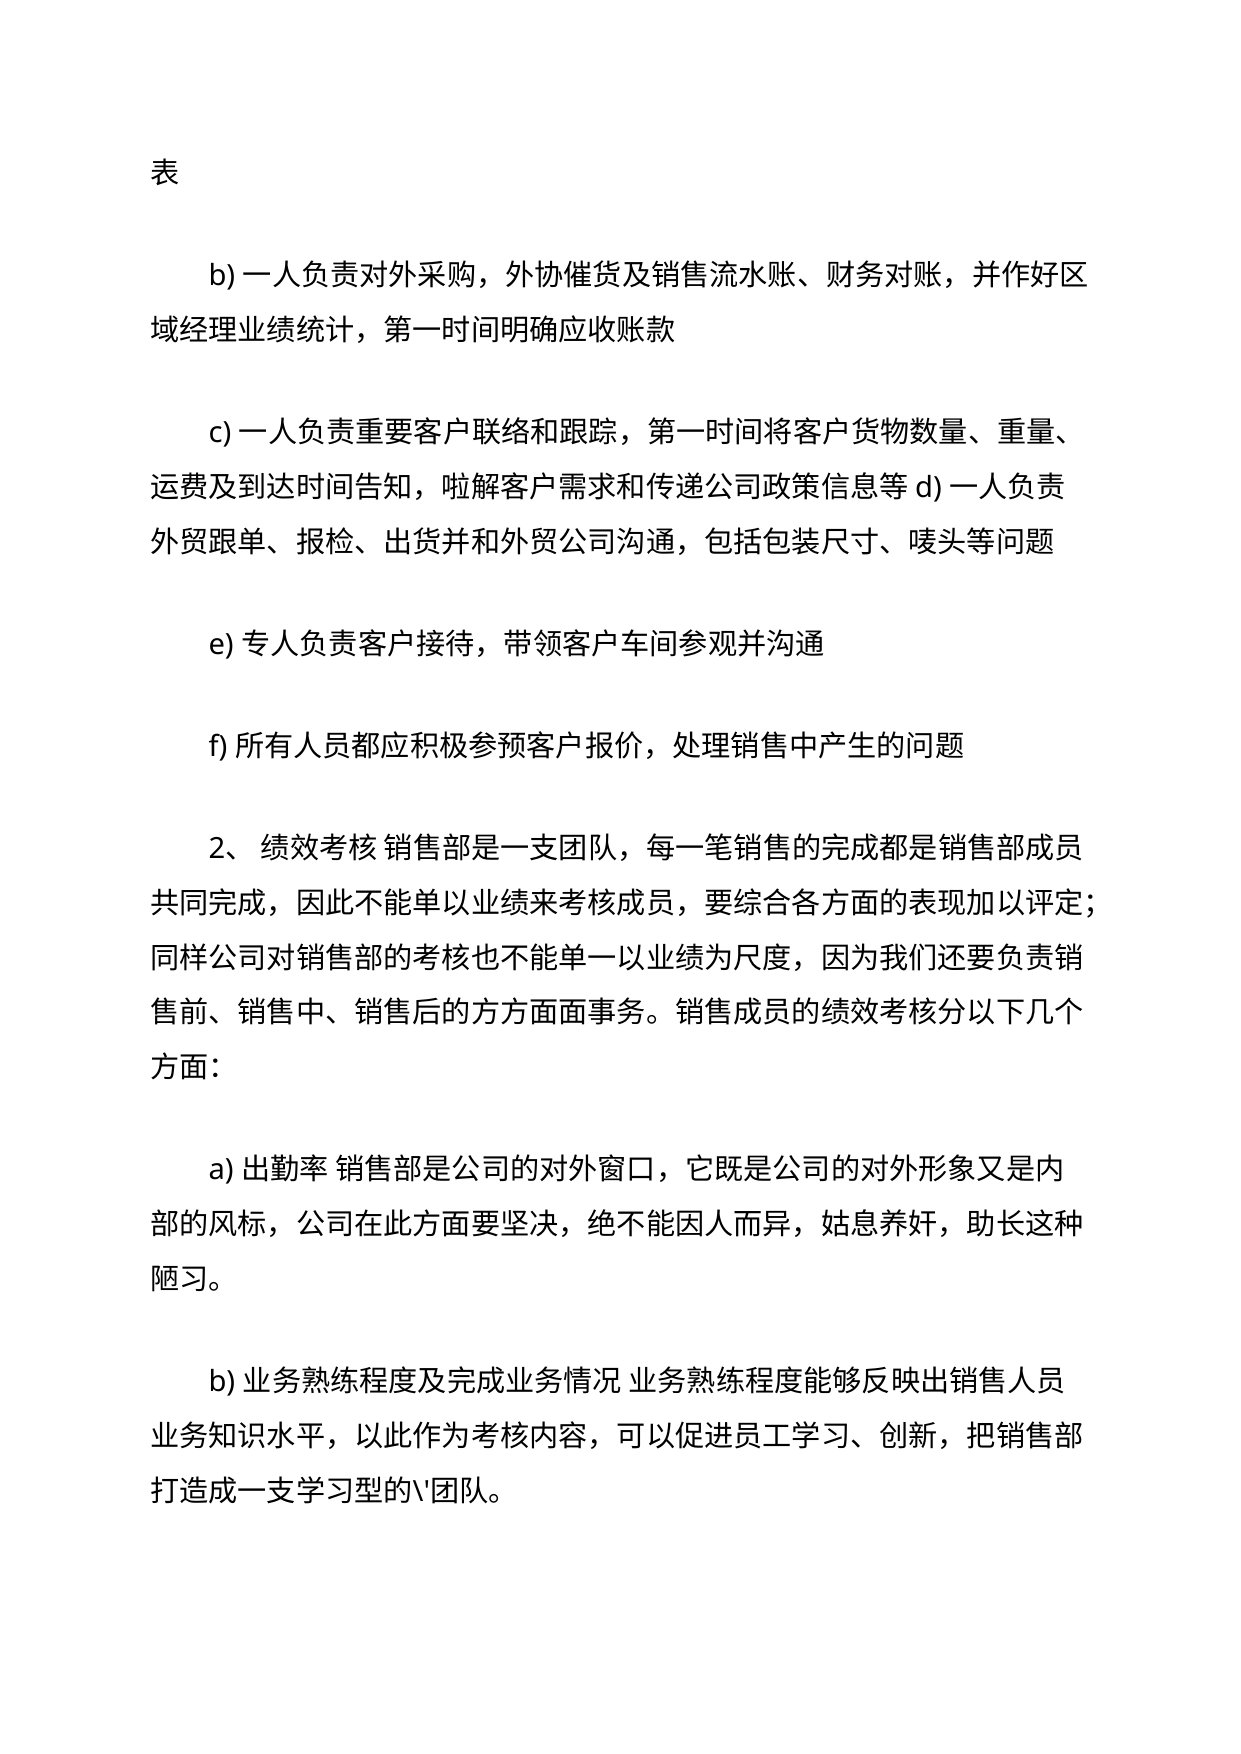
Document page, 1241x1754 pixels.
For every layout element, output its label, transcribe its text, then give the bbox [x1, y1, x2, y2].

text b) 一人负责对外采购，外协催货及销售流水账、财务对账，并作好区域经理业绩统计，第一时间明确应收账款 [150, 252, 1090, 349]
text 2、 绩效考核 销售部是一支团队，每一笔销售的完成都是销售部成员共同完成，因此不能单以业绩来考核成员，要综合各方面的表现加以评定；同样公司对销售部的考核也不能单一以业绩为尺度，因为我们还要负责销售前、销售中、销售后的方方面面事务。销售成员的绩效考核分以下几个方面： [150, 824, 1090, 1086]
text f) 所有人员都应积极参预客户报价，处理销售中产生的问题 [150, 722, 1090, 765]
text e) 专人负责客户接待，带领客户车间参观并沟通 [150, 620, 1090, 663]
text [150, 150, 1090, 192]
text b) 业务熟练程度及完成业务情况 业务熟练程度能够反映出销售人员业务知识水平，以此作为考核内容，可以促进员工学习、创新，把销售部打造成一支学习型的\'团队。 [150, 1357, 1090, 1510]
text a) 出勤率 销售部是公司的对外窗口，它既是公司的对外形象又是内部的风标，公司在此方面要坚决，绝不能因人而异，姑息养奸，助长这种陋习。 [150, 1146, 1090, 1298]
text c) 一人负责重要客户联络和跟踪，第一时间将客户货物数量、重量、运费及到达时间告知，啦解客户需求和传递公司政策信息等 d) 一人负责外贸跟单、报检、出货并和外贸公司沟通，包括包装尺寸、唛头等问题 [150, 408, 1090, 561]
